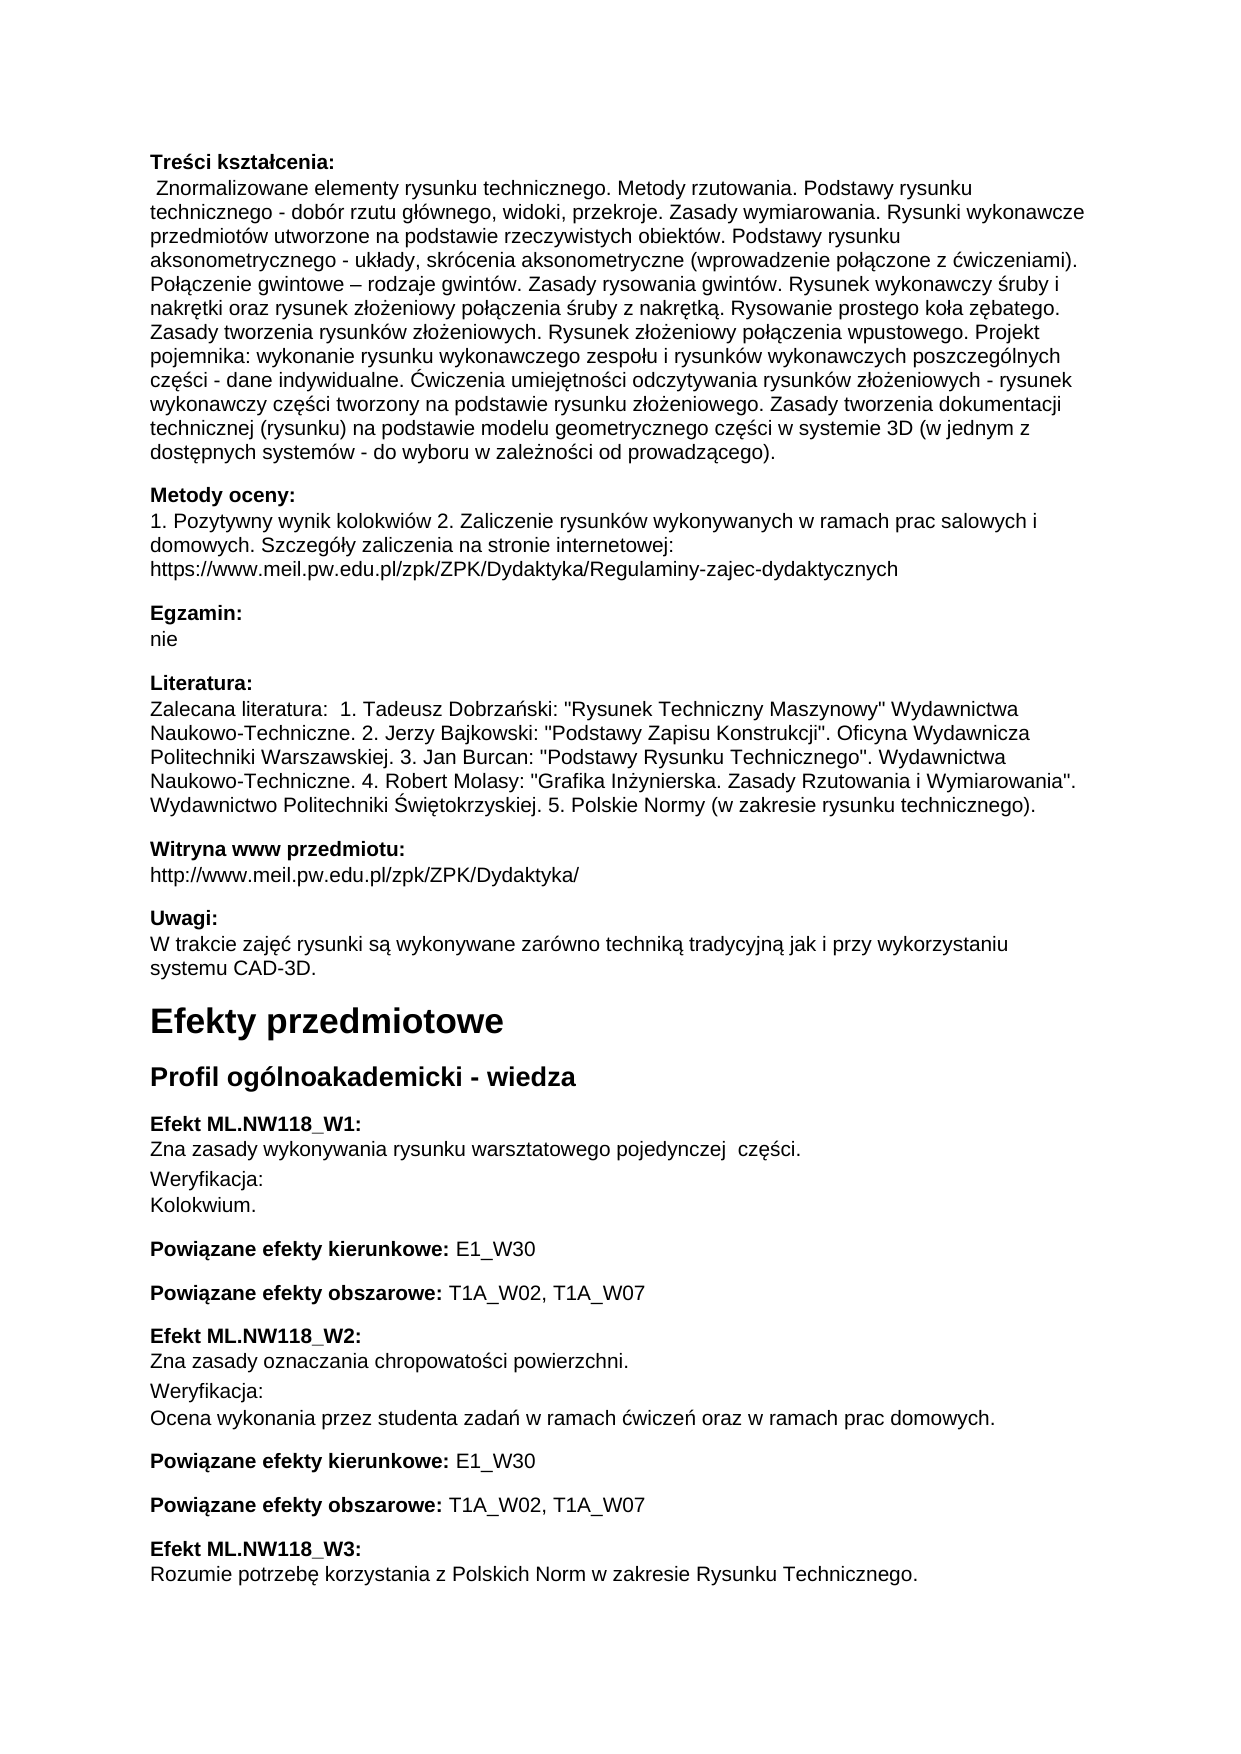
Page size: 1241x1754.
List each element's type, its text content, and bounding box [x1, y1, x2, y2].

text Egzamin: [150, 601, 1090, 625]
text Kolokwium. [150, 1193, 1090, 1217]
text Ocena wykonania przez studenta zadań w ramach ćwiczeń oraz w ramach prac domowych. [150, 1405, 1090, 1429]
text Efekt ML.NW118_W1: [150, 1112, 1090, 1136]
text Weryfikacja: [150, 1167, 1090, 1191]
text http://www.meil.pw.edu.pl/zpk/ZPK/Dydaktyka/ [150, 862, 1090, 886]
text Weryfikacja: [150, 1379, 1090, 1403]
text Efekt ML.NW118_W2: [150, 1324, 1090, 1348]
text Literatura: [150, 671, 1090, 695]
text Witryna www przedmiotu: [150, 836, 1090, 860]
text Efekt ML.NW118_W3: [150, 1537, 1090, 1561]
text nie [150, 627, 1090, 651]
text Uwagi: [150, 906, 1090, 930]
text Zalecana literatura: 1. Tadeusz Dobrzański: "Rysunek Techniczny Maszynowy" Wydawnictwa Naukowo-Techniczne. 2. Jerzy Bajkowski: "Podstawy Zapisu Konstrukcji". Oficyna Wydawnicza Politechniki Warszawskiej. 3. Jan Burcan: "Podstawy Rysunku Technicznego". Wydawnictwa Naukowo-Techniczne. 4. Robert Molasy: "Grafika Inżynierska. Zasady Rzutowania i Wymiarowania". Wydawnictwo Politechniki Świętokrzyskiej. 5. Polskie Normy (w zakresie rysunku technicznego). [150, 697, 1090, 817]
text Powiązane efekty obszarowe: T1A_W02, T1A_W07 [150, 1280, 1090, 1304]
text Znormalizowane elementy rysunku technicznego. Metody rzutowania. Podstawy rysunku technicznego - dobór rzutu głównego, widoki, przekroje. Zasady wymiarowania. Rysunki wykonawcze przedmiotów utworzone na podstawie rzeczywistych obiektów. Podstawy rysunku aksonometrycznego - układy, skrócenia aksonometryczne (wprowadzenie połączone z ćwiczeniami). Połączenie gwintowe – rodzaje gwintów. Zasady rysowania gwintów. Rysunek wykonawczy śruby i nakrętki oraz rysunek złożeniowy połączenia śruby z nakrętką. Rysowanie prostego koła zębatego. Zasady tworzenia rysunków złożeniowych. Rysunek złożeniowy połączenia wpustowego. Projekt pojemnika: wykonanie rysunku wykonawczego zespołu i rysunków wykonawczych poszczególnych części - dane indywidualne. Ćwiczenia umiejętności odczytywania rysunków złożeniowych - rysunek wykonawczy części tworzony na podstawie rysunku złożeniowego. Zasady tworzenia dokumentacji technicznej (rysunku) na podstawie modelu geometrycznego części w systemie 3D (w jednym z dostępnych systemów - do wyboru w zależności od prowadzącego). [150, 176, 1090, 463]
text Treści kształcenia: [150, 150, 1090, 174]
subtitle Profil ogólnoakademicki - wiedza [150, 1061, 1090, 1092]
text W trakcie zajęć rysunki są wykonywane zarówno techniką tradycyjną jak i przy wykorzystaniu systemu CAD-3D. [150, 932, 1090, 980]
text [150, 1493, 1090, 1517]
text Rozumie potrzebę korzystania z Polskich Norm w zakresie Rysunku Technicznego. [150, 1562, 1090, 1586]
text Zna zasady wykonywania rysunku warsztatowego pojedynczej części. [150, 1137, 1090, 1161]
subtitle Efekty przedmiotowe [150, 1000, 1090, 1041]
text Powiązane efekty kierunkowe: E1_W30 [150, 1237, 1090, 1261]
text 1. Pozytywny wynik kolokwiów 2. Zaliczenie rysunków wykonywanych w ramach prac salowych i domowych. Szczegóły zaliczenia na stronie internetowej: https://www.meil.pw.edu.pl/zpk/ZPK/Dydaktyka/Regulaminy-zajec-dydaktycznych [150, 509, 1090, 581]
text Powiązane efekty kierunkowe: E1_W30 [150, 1449, 1090, 1473]
text Zna zasady oznaczania chropowatości powierzchni. [150, 1349, 1090, 1373]
text Metody oceny: [150, 483, 1090, 507]
